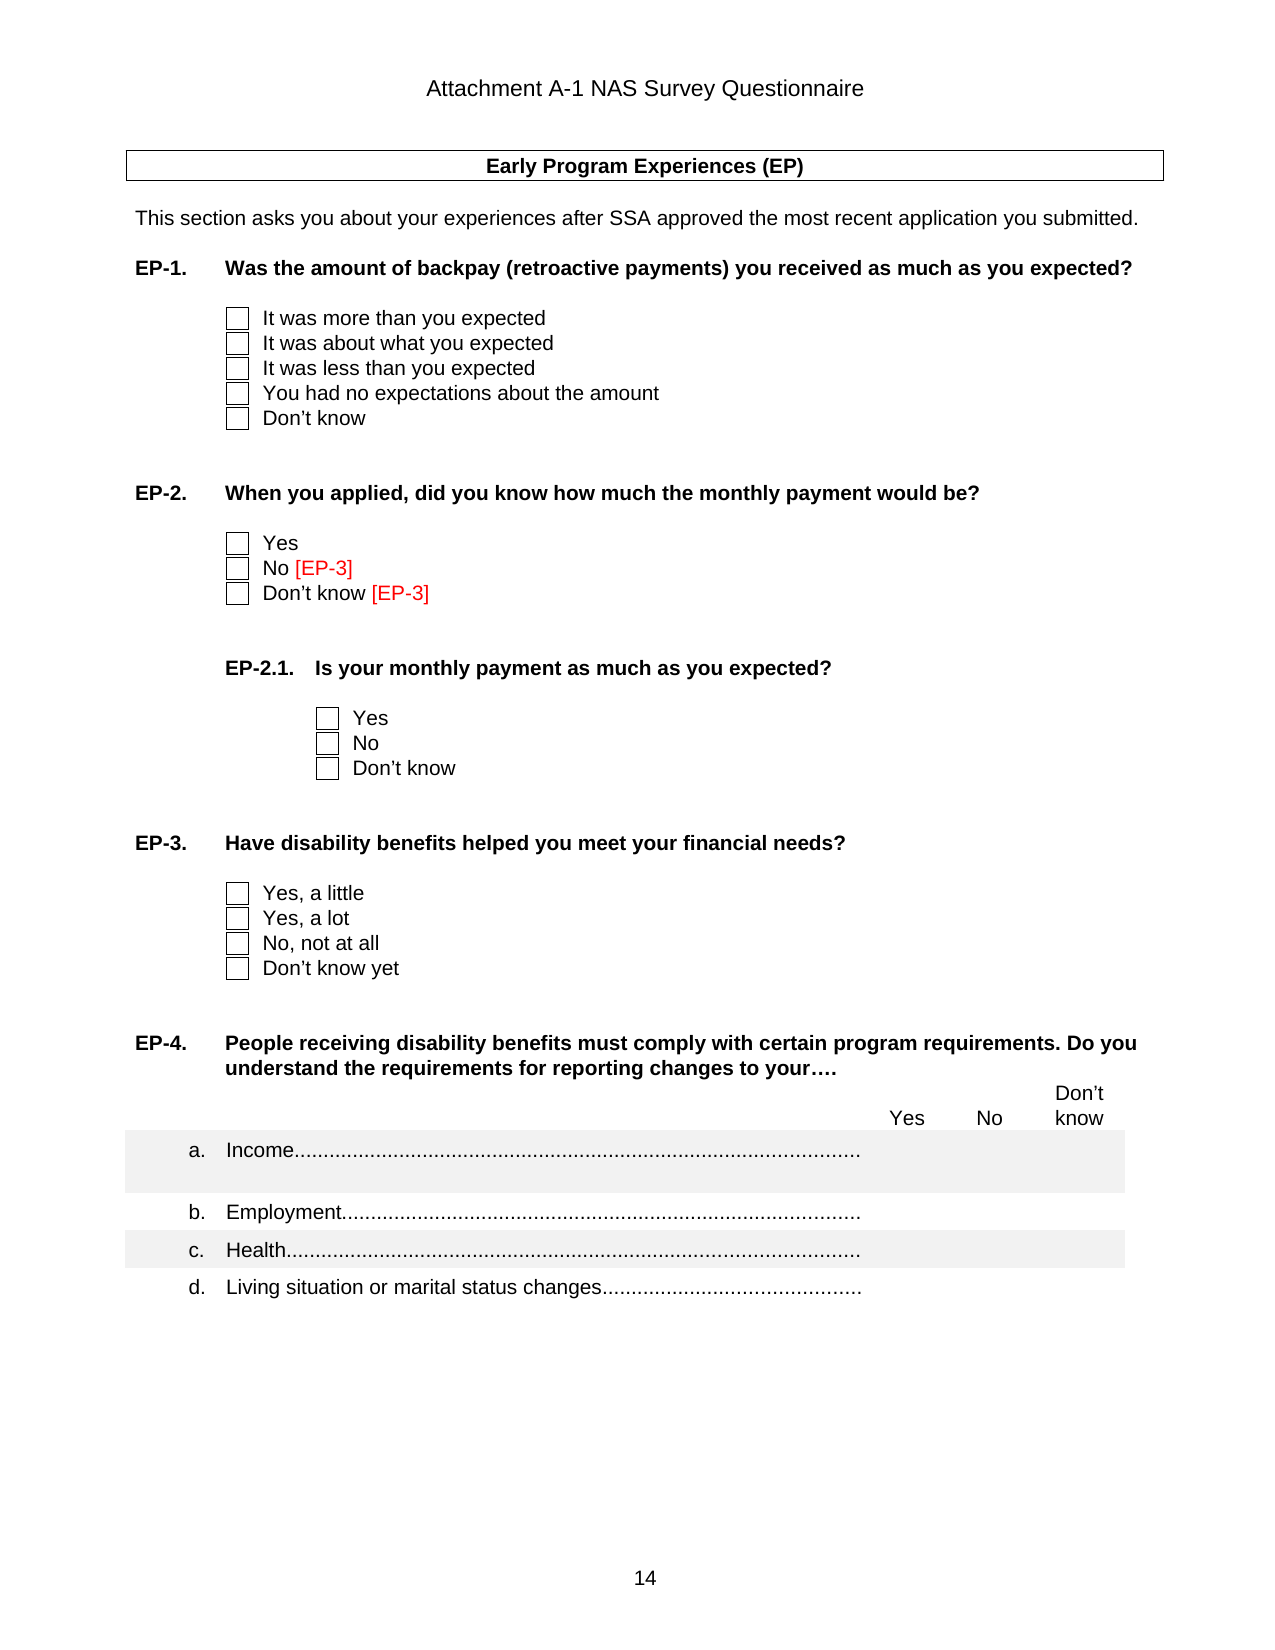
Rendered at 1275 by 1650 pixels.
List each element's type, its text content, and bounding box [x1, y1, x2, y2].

text It was about what you expected [225, 330, 1155, 355]
text This section asks you about your experiences after SSA approved the most recent application you submitted. [135, 205, 1155, 230]
text EP-2. When you applied, did you know how much the monthly payment would be? [135, 480, 1155, 505]
text Don’t know yet [225, 955, 1155, 980]
text EP-2.1. Is your monthly payment as much as you expected? [225, 655, 1155, 680]
table_cell Living situation or marital status changes [125, 1268, 1125, 1305]
text EP-3. Have disability benefits helped you meet your financial needs? [135, 830, 1155, 855]
table_cell Health [125, 1230, 1125, 1268]
text Don’t know [315, 755, 1155, 780]
text No, not at all [225, 930, 1155, 955]
text It was less than you expected [225, 355, 1155, 380]
text No [EP-3] [225, 555, 1155, 580]
text Yes [315, 705, 1155, 730]
table_cell Income [125, 1130, 1125, 1193]
text Don’t know [225, 405, 1155, 430]
table_cell Employment [125, 1193, 1125, 1230]
text You had no expectations about the amount [225, 380, 1155, 405]
text No [315, 730, 1155, 755]
table_header Don’t Yes No know [125, 1080, 1125, 1130]
text It was more than you expected [225, 305, 1155, 330]
text EP-1. Was the amount of backpay (retroactive payments) you received as much as you expected? [135, 255, 1155, 280]
text Yes, a lot [225, 905, 1155, 930]
text Yes [225, 530, 1155, 555]
text Don’t know [EP-3] [225, 580, 1155, 605]
text Early Program Experiences (EP) [127, 151, 1163, 180]
text Yes, a little [225, 880, 1155, 905]
text EP-4. People receiving disability benefits must comply with certain program requirements. Do you understand the requirements for reporting changes to your…. [135, 1030, 1155, 1080]
